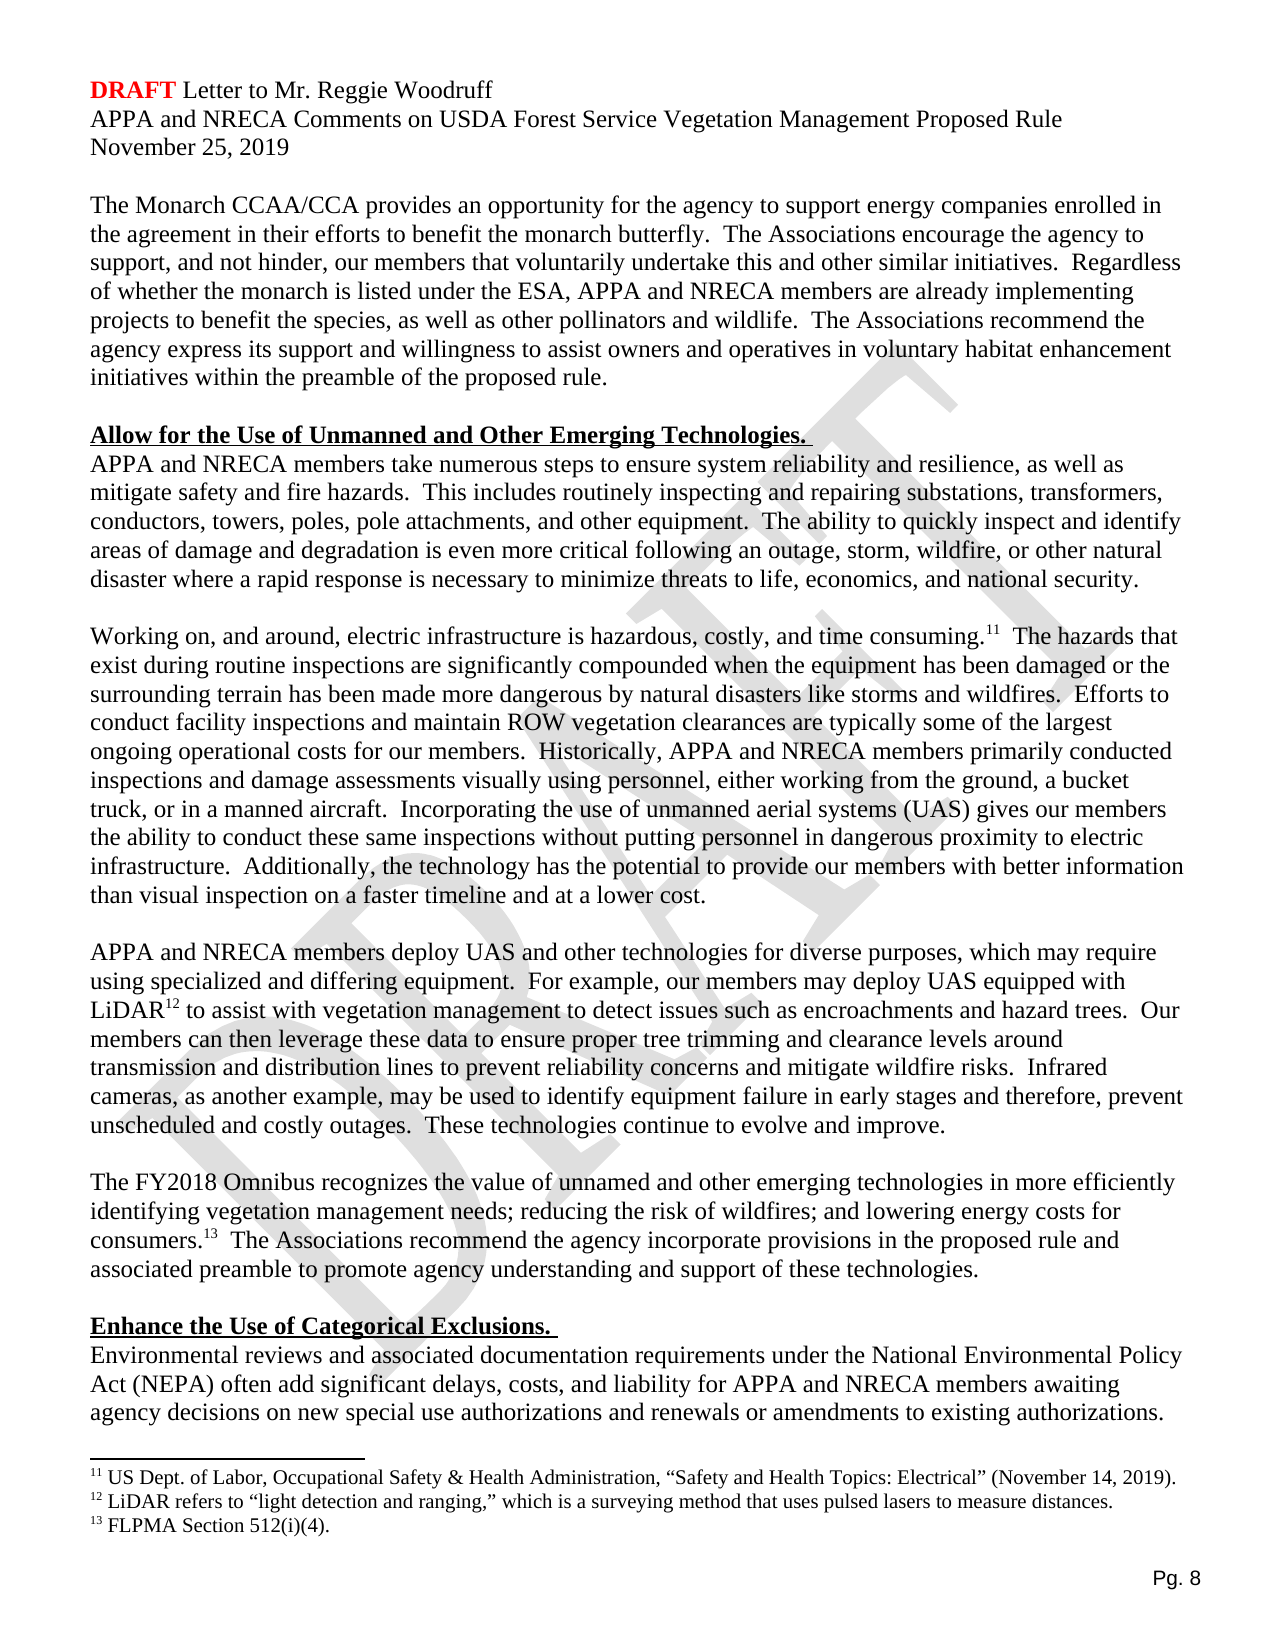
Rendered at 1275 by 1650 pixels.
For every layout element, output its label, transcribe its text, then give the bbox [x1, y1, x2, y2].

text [90, 1340, 1187, 1426]
text Enhance the Use of Categorical Exclusions. [90, 1311, 1187, 1340]
text APPA and NRECA members take numerous steps to ensure system reliability and resilience, as well as mitigate safety and fire hazards. This includes routinely inspecting and repairing substations, transformers, conductors, towers, poles, pole attachments, and other equipment. The ability to quickly inspect and identify areas of damage and degradation is even more critical following an outage, storm, wildfire, or other natural disaster where a rapid response is necessary to minimize threats to life, economics, and national security. [90, 449, 1187, 592]
text Allow for the Use of Unmanned and Other Emerging Technologies. [90, 420, 1187, 449]
text Working on, and around, electric infrastructure is hazardous, costly, and time consuming. The hazards that exist during routine inspections are significantly compounded when the equipment has been damaged or the surrounding terrain has been made more dangerous by natural disasters like storms and wildfires. Efforts to conduct facility inspections and maintain ROW vegetation clearances are typically some of the largest ongoing operational costs for our members. Historically, APPA and NRECA members primarily conducted inspections and damage assessments visually using personnel, either working from the ground, a bucket truck, or in a manned aircraft. Incorporating the use of unmanned aerial systems (UAS) gives our members the ability to conduct these same inspections without putting personnel in dangerous proximity to electric infrastructure. Additionally, the technology has the potential to provide our members with better information than visual inspection on a faster timeline and at a lower cost. [90, 621, 1187, 909]
text The FY2018 Omnibus recognizes the value of unnamed and other emerging technologies in more efficiently identifying vegetation management needs; reducing the risk of wildfires; and lowering energy costs for consumers. The Associations recommend the agency incorporate provisions in the proposed rule and associated preamble to promote agency understanding and support of these technologies. [90, 1167, 1187, 1282]
text APPA and NRECA members deploy UAS and other technologies for diverse purposes, which may require using specialized and differing equipment. For example, our members may deploy UAS equipped with LiDAR to assist with vegetation management to detect issues such as encroachments and hazard trees. Our members can then leverage these data to ensure proper tree trimming and clearance levels around transmission and distribution lines to prevent reliability concerns and mitigate wildfire risks. Infrared cameras, as another example, may be used to identify equipment failure in early stages and therefore, prevent unscheduled and costly outages. These technologies continue to evolve and improve. [90, 937, 1187, 1139]
text The Monarch CCAA/CCA provides an opportunity for the agency to support energy companies enrolled in the agreement in their efforts to benefit the monarch butterfly. The Associations encourage the agency to support, and not hinder, our members that voluntarily undertake this and other similar initiatives. Regardless of whether the monarch is listed under the ESA, APPA and NRECA members are already implementing projects to benefit the species, as well as other pollinators and wildlife. The Associations recommend the agency express its support and willingness to assist owners and operatives in voluntary habitat enhancement initiatives within the preamble of the proposed rule. [90, 190, 1187, 391]
